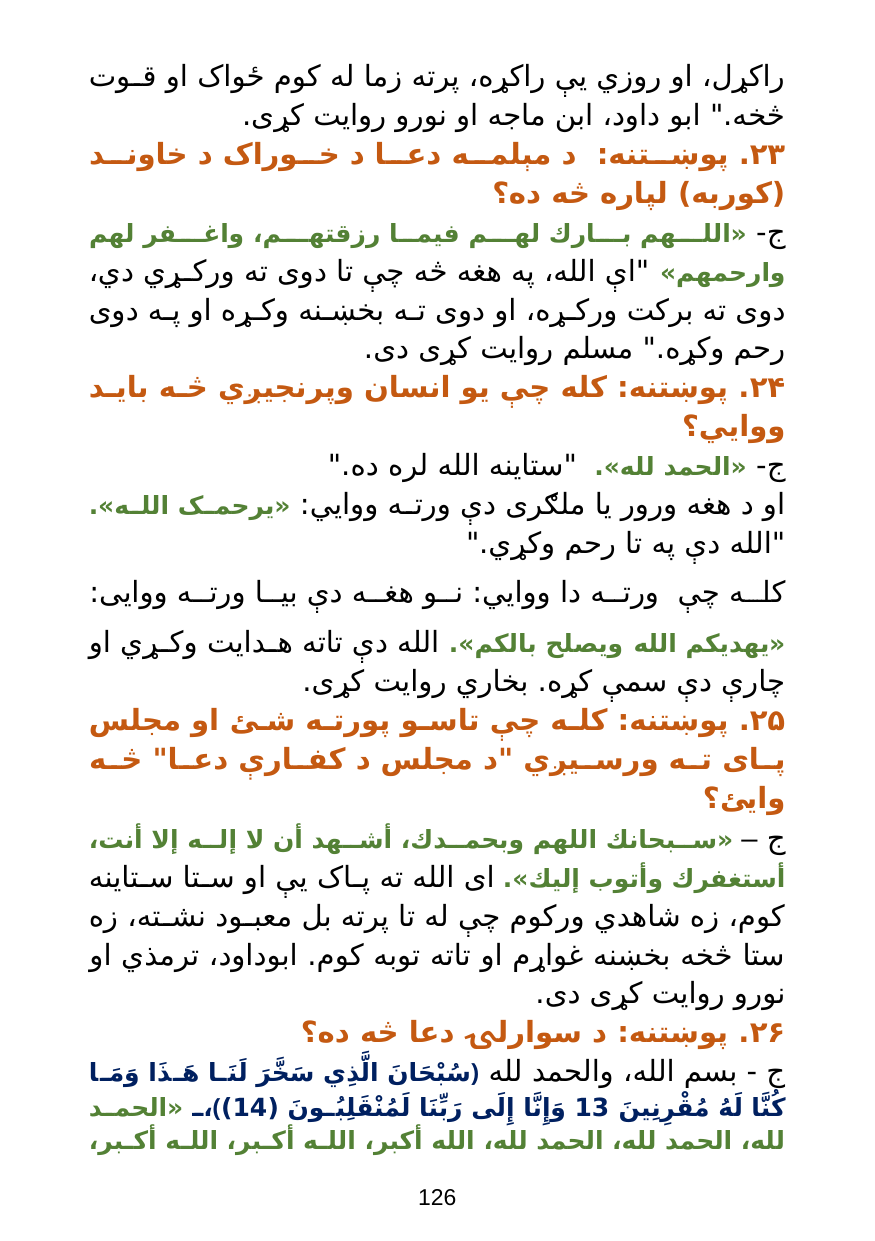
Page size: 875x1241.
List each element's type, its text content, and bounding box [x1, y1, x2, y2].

text ج- «اللـهم بـارك لهـم فيما رزقتهـم، واغـفر لهم وارحمهم» "اې الله، په هغه څه چې تا دوی ته ورکړي دي، دوی ته برکت ورکړه، او دوی ته بخښنه وکړه او په دوی رحم وکړه." مسلم روایت کړی دی. [89, 215, 785, 366]
text ۲۳. پوښتنه: د مېلمه دعا د خوراک د خاوند (کوربه) لپاره څه ده؟ [89, 137, 785, 210]
text ۲۶. پوښتنه: د سوارلۍ دعا څه ده؟ [89, 1016, 785, 1050]
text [89, 1055, 785, 1156]
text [89, 59, 785, 132]
text ۲۵. پوښتنه: کله چې تاسو پورته شئ او مجلس پای ته ورسیږي "د مجلس د کفارې دعا" څه وایئ؟ [89, 704, 785, 816]
text ۲۴. پوښتنه: کله چې یو انسان وپرنجیږي څه باید ووايي؟ [89, 371, 785, 444]
text ج – «سبحانك اللهم وبحمدك، أشهد أن لا إله إلا أنت، أستغفرك وأتوب إليك». ای الله ته پاک یې او ستا ستاینه کوم، زه شاهدي ورکوم چې له تا پرته بل معبود نشته، زه ستا څخه بخښنه غواړم او تاته توبه کوم. ابوداود، ترمذي او نورو روایت کړی دی. [89, 821, 785, 1011]
text ج- «الحمد لله». "ستاینه الله لره ده." [89, 449, 785, 483]
text كله چې ورته دا ووايي: نو هغه دې بیا ورته ووايی: «يهديكم الله ويصلح بالكم». الله دې تاته هدايت وكړي او چارې دې سمې كړه. بخاري روایت کړی. [89, 566, 785, 699]
text او د هغه ورور یا ملګری دې ورته ووایي: «یرحمک الله». "الله دې په تا رحم وکړي." [89, 488, 785, 561]
